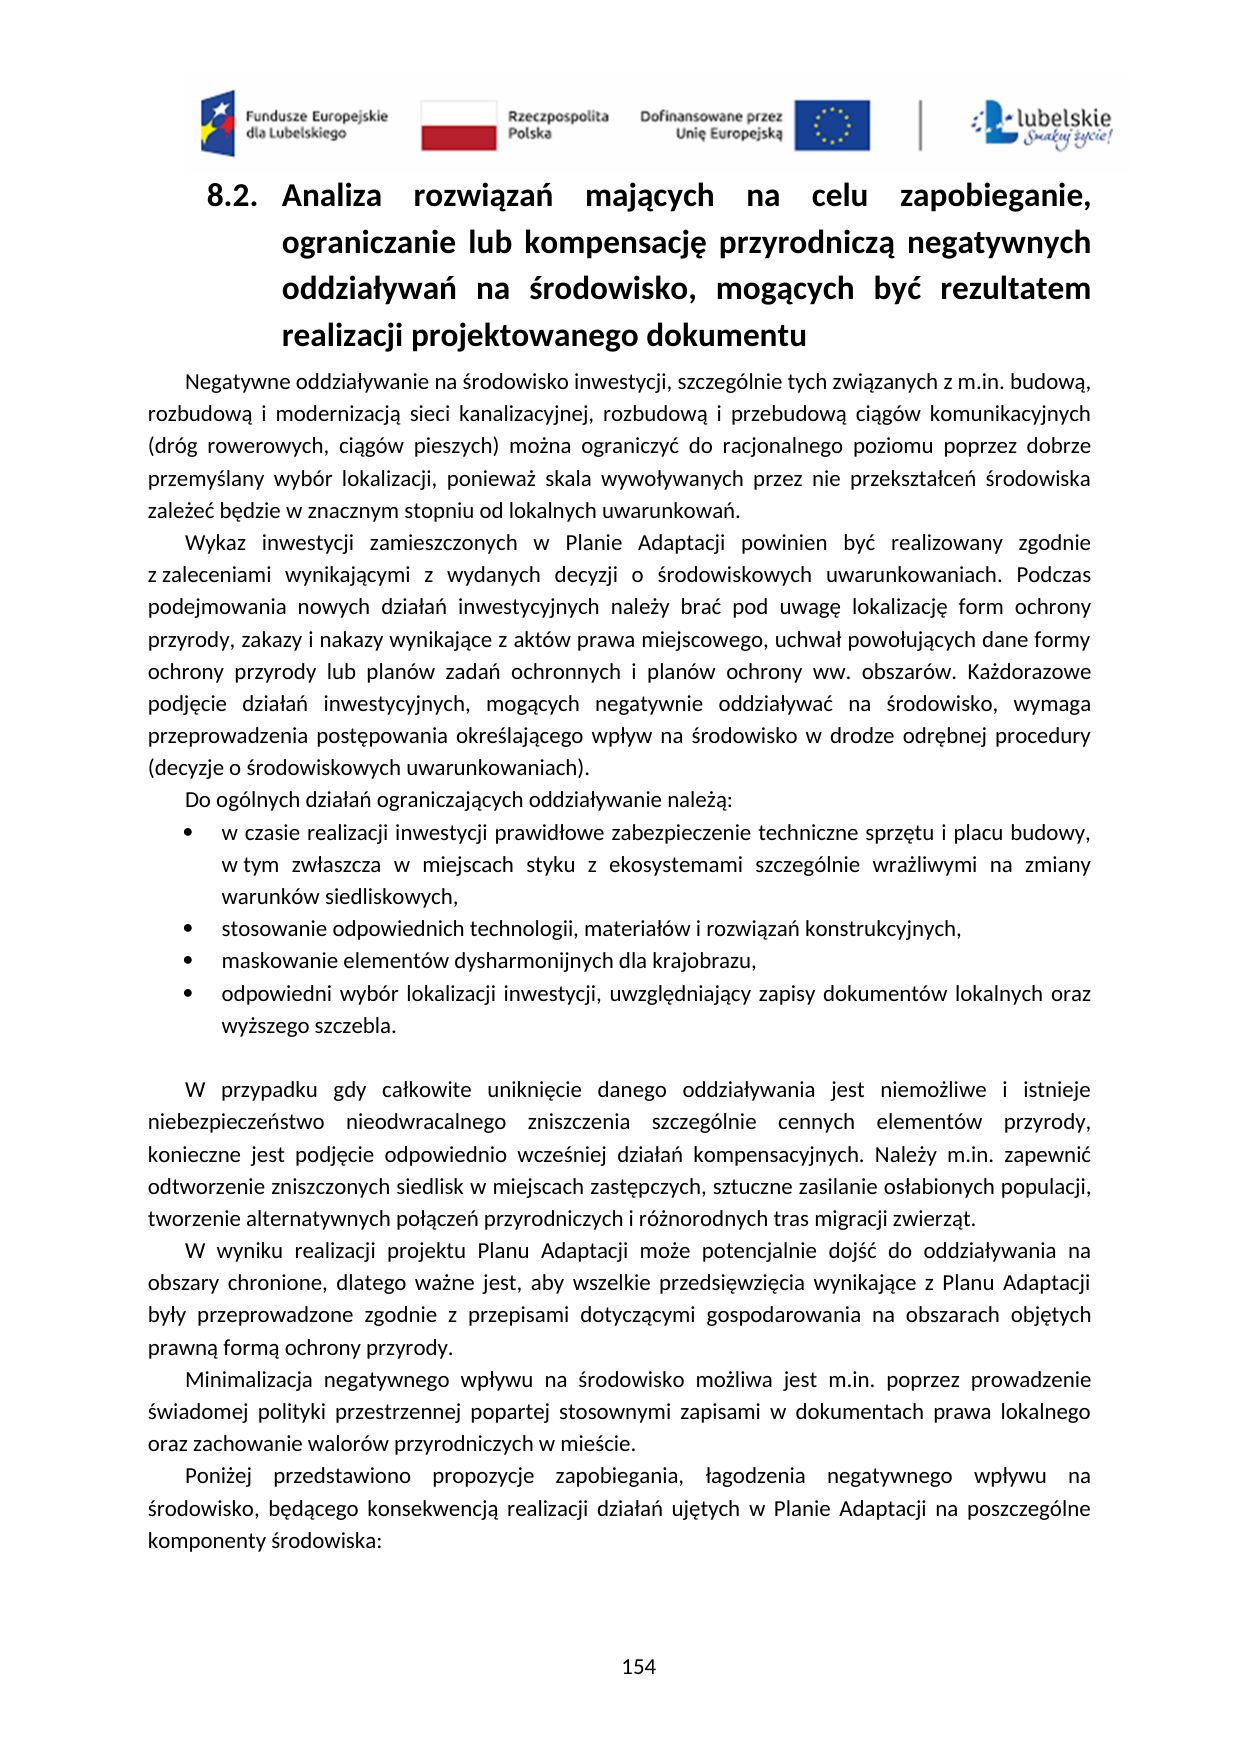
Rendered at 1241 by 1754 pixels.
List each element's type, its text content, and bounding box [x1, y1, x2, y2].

list maskowanie elementów dysharmonijnych dla krajobrazu, [184, 947, 1093, 974]
text Poniżej przedstawiono propozycje zapobiegania, łagodzenia negatywnego wpływu na środowisko, będącego konsekwencją realizacji działań ujętych w Planie Adaptacji na poszczególne komponenty środowiska: [148, 1462, 1093, 1554]
text Negatywne oddziaływanie na środowisko inwestycji, szczególnie tych związanych z m.in. budową, rozbudową i modernizacją sieci kanalizacyjnej, rozbudową i przebudową ciągów komunikacyjnych (dróg rowerowych, ciągów pieszych) można ograniczyć do racjonalnego poziomu poprzez dobrze przemyślany wybór lokalizacji, ponieważ skala wywoływanych przez nie przekształceń środowiska zależeć będzie w znacznym stopniu od lokalnych uwarunkowań. [148, 367, 1093, 524]
list stosowanie odpowiednich technologii, materiałów i rozwiązań konstrukcyjnych, [184, 914, 1093, 942]
list odpowiedni wybór lokalizacji inwestycji, uwzględniający zapisy dokumentów lokalnych oraz wyższego szczebla. [184, 979, 1093, 1039]
text W przypadku gdy całkowite uniknięcie danego oddziaływania jest niemożliwe i istnieje niebezpieczeństwo nieodwracalnego zniszczenia szczególnie cennych elementów przyrody, konieczne jest podjęcie odpowiednio wcześniej działań kompensacyjnych. Należy m.in. zapewnić odtworzenie zniszczonych siedlisk w miejscach zastępczych, sztuczne zasilanie osłabionych populacji, tworzenie alternatywnych połączeń przyrodniczych i różnorodnych tras migracji zwierząt. [148, 1075, 1093, 1232]
text Do ogólnych działań ograniczających oddziaływanie należą: [148, 786, 1093, 814]
text W wyniku realizacji projektu Planu Adaptacji może potencjalnie dojść do oddziaływania na obszary chronione, dlatego ważne jest, aby wszelkie przedsięwzięcia wynikające z Planu Adaptacji były przeprowadzone zgodnie z przepisami dotyczącymi gospodarowania na obszarach objętych prawną formą ochrony przyrody. [148, 1236, 1093, 1361]
text Minimalizacja negatywnego wpływu na środowisko możliwa jest m.in. poprzez prowadzenie świadomej polityki przestrzennej popartej stosownymi zapisami w dokumentach prawa lokalnego oraz zachowanie walorów przyrodniczych w mieście. [148, 1365, 1093, 1457]
subtitle Analiza rozwiązań mających na celu zapobieganie, ograniczanie lub kompensację przyrodniczą negatywnych oddziaływań na środowisko, mogących być rezultatem realizacji projektowanego dokumentu [207, 174, 1093, 355]
list w czasie realizacji inwestycji prawidłowe zabezpieczenie techniczne sprzętu i placu budowy, w tym zwłaszcza w miejscach styku z ekosystemami szczególnie wrażliwymi na zmiany warunków siedliskowych, [184, 818, 1093, 910]
text Wykaz inwestycji zamieszczonych w Planie Adaptacji powinien być realizowany zgodnie z zaleceniami wynikającymi z wydanych decyzji o środowiskowych uwarunkowaniach. Podczas podejmowania nowych działań inwestycyjnych należy brać pod uwagę lokalizację form ochrony przyrody, zakazy i nakazy wynikające z aktów prawa miejscowego, uchwał powołujących dane formy ochrony przyrody lub planów zadań ochronnych i planów ochrony ww. obszarów. Każdorazowe podjęcie działań inwestycyjnych, mogących negatywnie oddziaływać na środowisko, wymaga przeprowadzenia postępowania określającego wpływ na środowisko w drodze odrębnej procedury (decyzje o środowiskowych uwarunkowaniach). [148, 528, 1093, 781]
picture [184, 73, 1130, 174]
